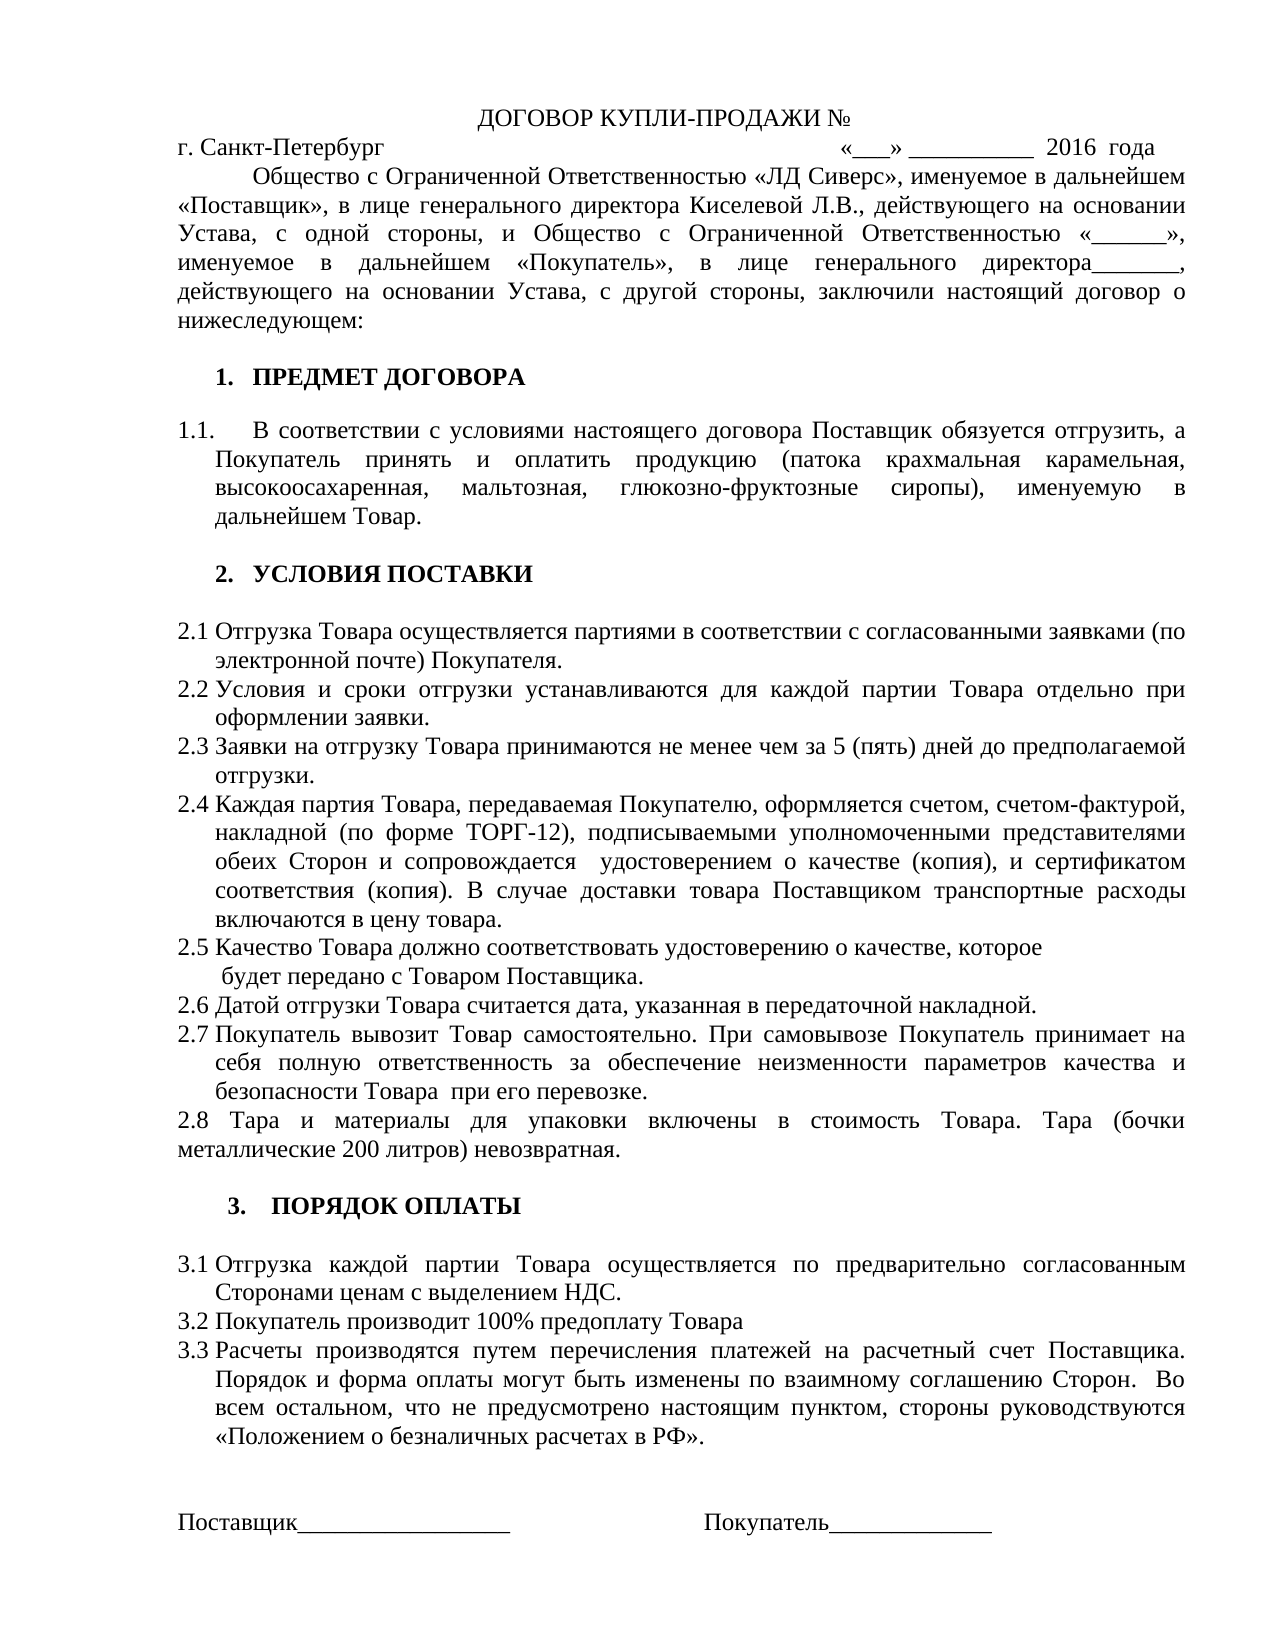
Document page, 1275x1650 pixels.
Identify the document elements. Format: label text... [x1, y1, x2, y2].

text 2.3 Заявки на отгрузку Товара принимаются не менее чем за 5 (пять) дней до предполагаемой отгрузки. [177, 731, 1186, 789]
text Общество с Ограниченной Ответственностью «ЛД Сиверс», именуемое в дальнейшем «Поставщик», в лице генерального директора Киселевой Л.В., действующего на основании Устава, с одной стороны, и Общество с Ограниченной Ответственностью «______», именуемое в дальнейшем «Покупатель», в лице генерального директора_______, действующего на основании Устава, с другой стороны, заключили настоящий договор о нижеследующем: [177, 161, 1186, 333]
text 3.1 Отгрузка каждой партии Товара осуществляется по предварительно согласованным Сторонами ценам с выделением НДС. [177, 1249, 1186, 1306]
text г. Санкт-Петербург «___» __________ 2016 года [177, 132, 1186, 161]
text ДОГОВОР КУПЛИ-ПРОДАЖИ № [177, 103, 1186, 132]
text 2.2 Условия и сроки отгрузки устанавливаются для каждой партии Товара отдельно при оформлении заявки. [177, 674, 1186, 731]
list УСЛОВИЯ ПОСТАВКИ [215, 559, 1186, 587]
text 2.4 Каждая партия Товара, передаваемая Покупателю, оформляется счетом, счетом-фактурой, накладной (по форме ТОРГ-12), подписываемыми уполномоченными представителями обеих Сторон и сопровождается удостоверением о качестве (копия), и сертификатом соответствия (копия). В случае доставки товара Поставщиком транспортные расходы включаются в цену товара. [177, 789, 1186, 932]
text 3. ПОРЯДОК ОПЛАТЫ [177, 1191, 1186, 1220]
text 2.5 Качество Товара должно соответствовать удостоверению о качестве, которое [177, 932, 1186, 961]
text 1.1. В соответствии с условиями настоящего договора Поставщик обязуется отгрузить, а Покупатель принять и оплатить продукцию (патока крахмальная карамельная, высокоосахаренная, мальтозная, глюкозно-фруктозные сиропы), именуемую в дальнейшем Товар. [177, 415, 1186, 530]
text 2.6 Датой отгрузки Товара считается дата, указанная в передаточной накладной. [177, 990, 1186, 1019]
text 3.3 Расчеты производятся путем перечисления платежей на расчетный счет Поставщика. Порядок и форма оплаты могут быть изменены по взаимному соглашению Сторон. Во всем остальном, что не предусмотрено настоящим пунктом, стороны руководствуются «Положением о безналичных расчетах в РФ». [177, 1335, 1186, 1450]
text 3.2 Покупатель производит 100% предоплату Товара [177, 1306, 1186, 1335]
text Поставщик_________________ Покупатель_____________ [177, 1507, 1186, 1536]
text 2.7 Покупатель вывозит Товар самостоятельно. При самовывозе Покупатель принимает на себя полную ответственность за обеспечение неизменности параметров качества и безопасности Товара при его перевозке. [177, 1019, 1186, 1105]
text 2.8 Тара и материалы для упаковки включены в стоимость Товара. Тара (бочки металлические ) невозвратная. [177, 1105, 1186, 1162]
list ПРЕДМЕТ ДОГОВОРА [215, 362, 1186, 391]
text 2.1 Отгрузка Товара осуществляется партиями в соответствии с согласованными заявками (по электронной почте) Покупателя. [177, 616, 1186, 674]
text будет передано с Товаром Поставщика. [177, 961, 1186, 990]
